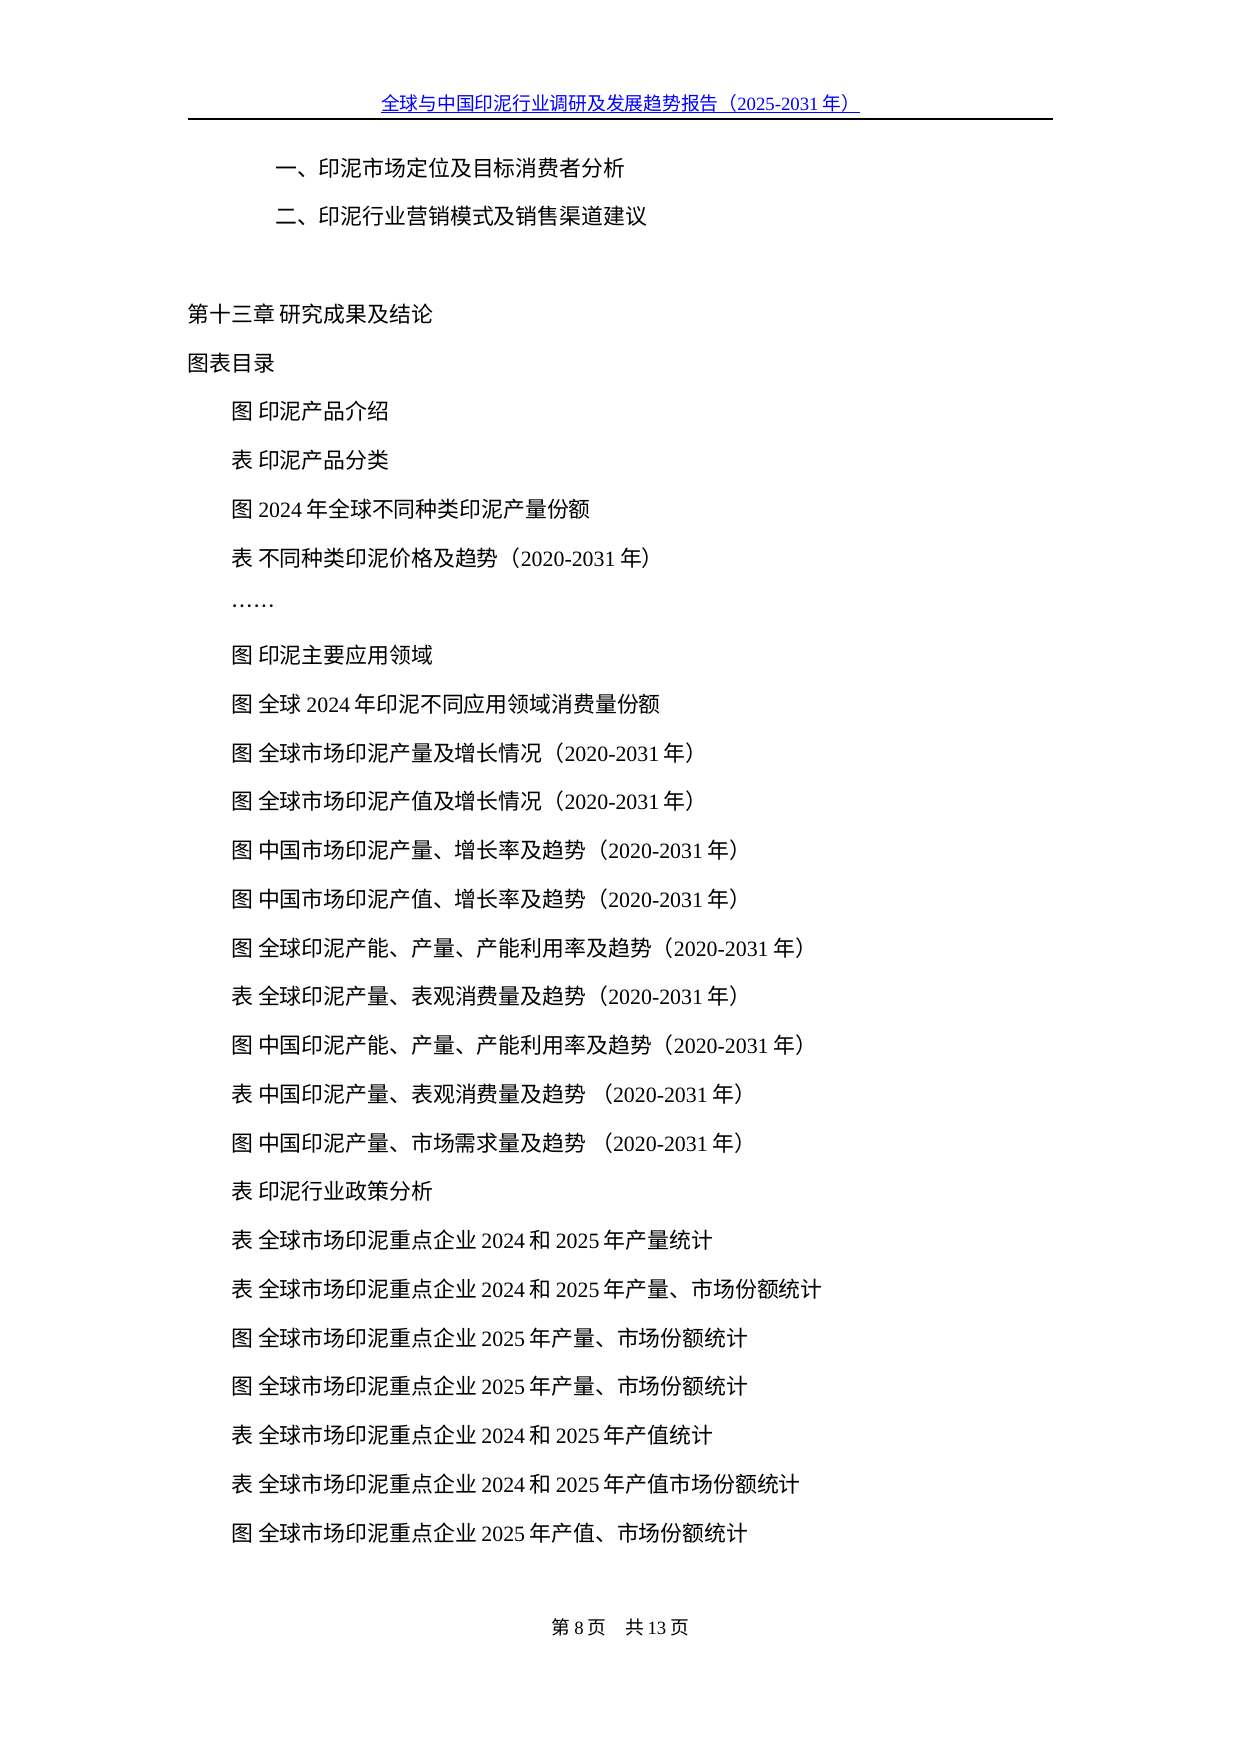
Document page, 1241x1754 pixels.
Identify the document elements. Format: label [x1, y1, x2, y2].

text [187, 150, 1053, 1548]
